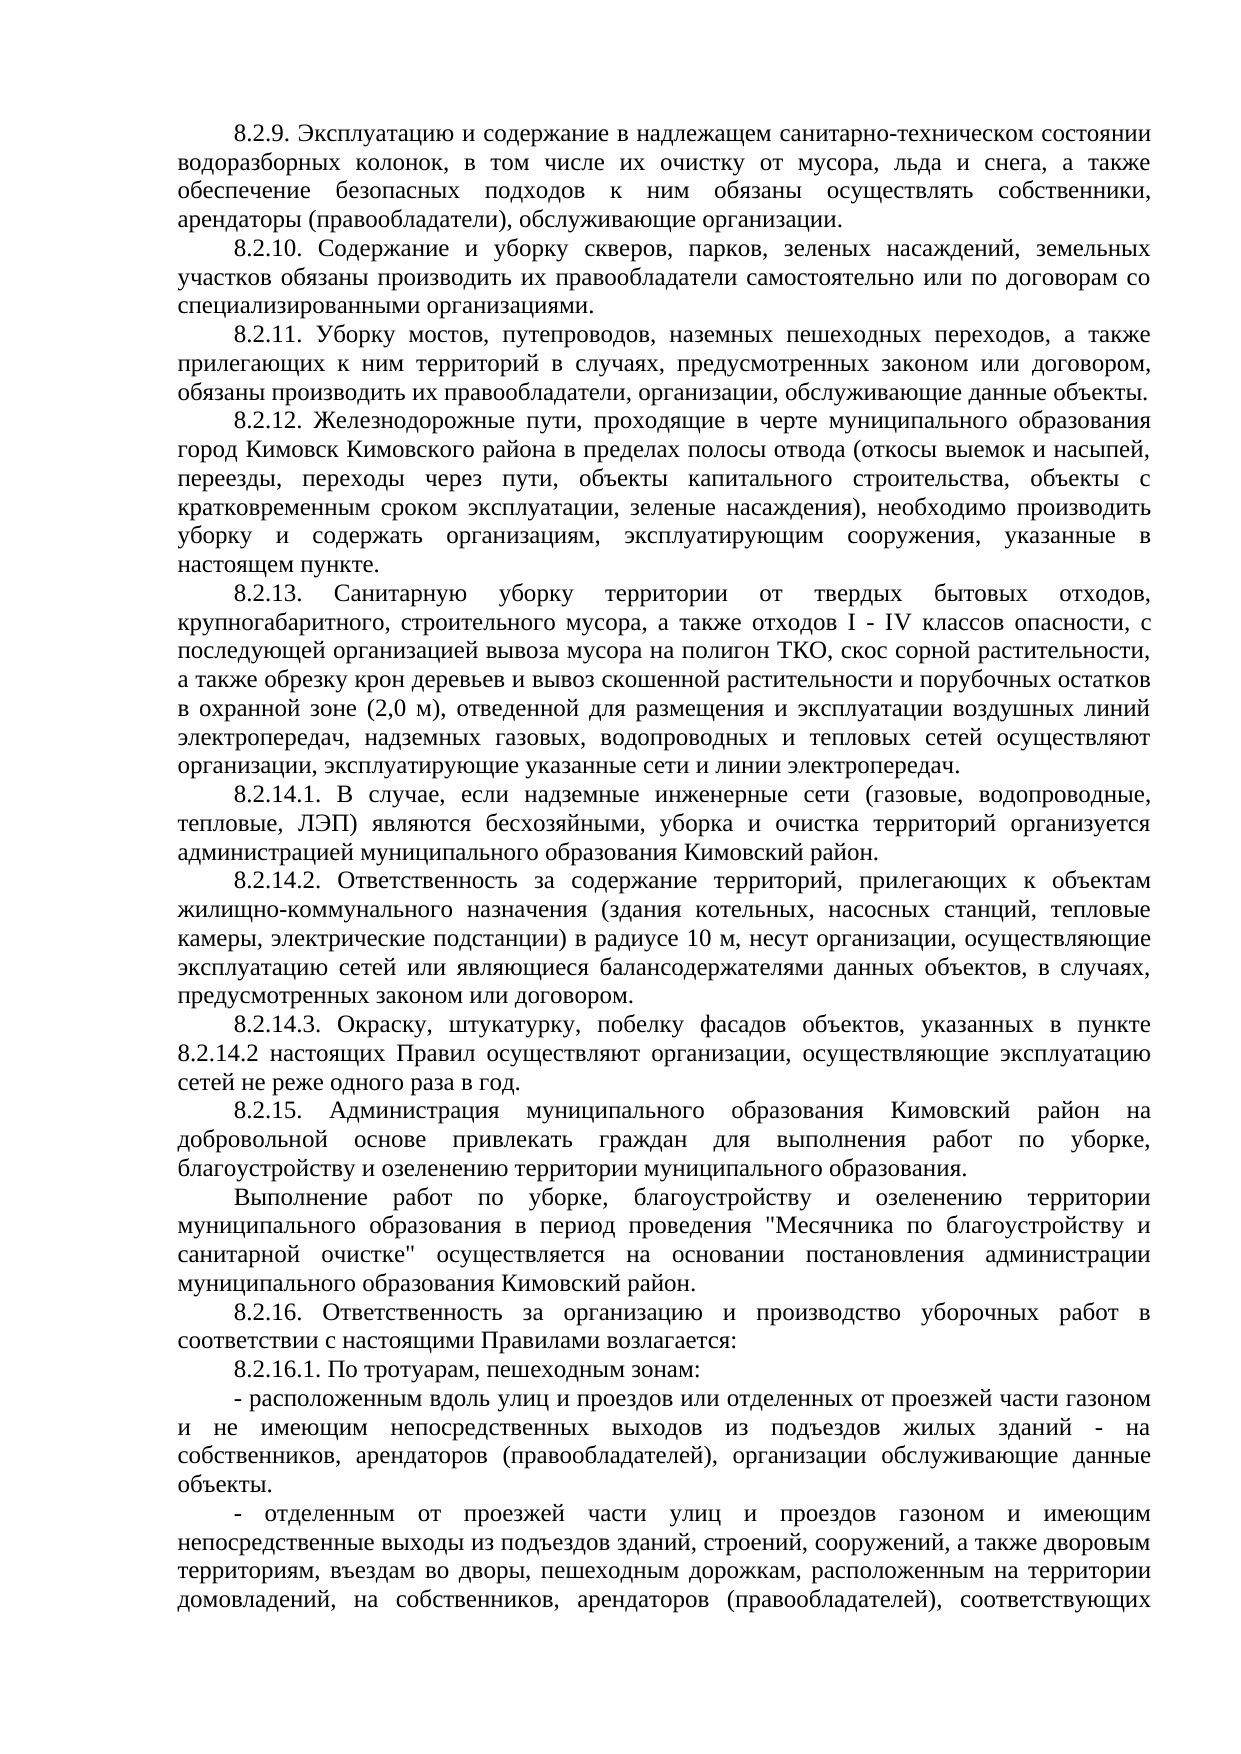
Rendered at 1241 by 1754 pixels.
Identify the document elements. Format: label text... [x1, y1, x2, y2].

text 8.2.14.1. В случае, если надземные инженерные сети (газовые, водопроводные, тепловые, ЛЭП) являются бесхозяйными, уборка и очистка территорий организуется администрацией муниципального образования Кимовский район. [177, 779, 1152, 866]
text 8.2.16.1. По тротуарам, пешеходным зонам: [177, 1354, 1152, 1383]
text 8.2.12. Железнодорожные пути, проходящие в черте муниципального образования город Кимовск Кимовского района в пределах полосы отвода (откосы выемок и насыпей, переезды, переходы через пути, объекты капитального строительства, объекты с кратковременным сроком эксплуатации, зеленые насаждения), необходимо производить уборку и содержать организациям, эксплуатирующим сооружения, указанные в настоящем пункте. [177, 406, 1152, 578]
text 8.2.16. Ответственность за организацию и производство уборочных работ в соответствии с настоящими Правилами возлагается: [177, 1297, 1152, 1354]
text - расположенным вдоль улиц и проездов или отделенных от проезжей части газоном и не имеющим непосредственных выходов из подъездов жилых зданий - на собственников, арендаторов (правообладателей), организации обслуживающие данные объекты. [177, 1383, 1152, 1498]
text 8.2.14.2. Ответственность за содержание территорий, прилегающих к объектам жилищно-коммунального назначения (здания котельных, насосных станций, тепловые камеры, электрические подстанции) в радиусе 10 м, несут организации, осуществляющие эксплуатацию сетей или являющиеся балансодержателями данных объектов, в случаях, предусмотренных законом или договором. [177, 866, 1152, 1009]
text 8.2.10. Содержание и уборку скверов, парков, зеленых насаждений, земельных участков обязаны производить их правообладатели самостоятельно или по договорам со специализированными организациями. [177, 233, 1152, 319]
text Выполнение работ по уборке, благоустройству и озеленению территории муниципального образования в период проведения "Месячника по благоустройству и санитарной очистке" осуществляется на основании постановления администрации муниципального образования Кимовский район. [177, 1182, 1152, 1297]
text 8.2.13. Санитарную уборку территории от твердых бытовых отходов, крупногабаритного, строительного мусора, а также отходов I - IV классов опасности, с последующей организацией вывоза мусора на полигон ТКО, скос сорной растительности, а также обрезку крон деревьев и вывоз скошенной растительности и порубочных остатков в охранной зоне (2,0 м), отведенной для размещения и эксплуатации воздушных линий электропередач, надземных газовых, водопроводных и тепловых сетей осуществляют организации, эксплуатирующие указанные сети и линии электропередач. [177, 578, 1152, 779]
text 8.2.14.3. Окраску, штукатурку, побелку фасадов объектов, указанных в пункте 8.2.14.2 настоящих Правил осуществляют организации, осуществляющие эксплуатацию сетей не реже одного раза в год. [177, 1009, 1152, 1096]
text 8.2.15. Администрация муниципального образования Кимовский район на добровольной основе привлекать граждан для выполнения работ по уборке, благоустройству и озеленению территории муниципального образования. [177, 1096, 1152, 1182]
text 8.2.11. Уборку мостов, путепроводов, наземных пешеходных переходов, а также прилегающих к ним территорий в случаях, предусмотренных законом или договором, обязаны производить их правообладатели, организации, обслуживающие данные объекты. [177, 319, 1152, 406]
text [177, 1498, 1152, 1613]
text 8.2.9. Эксплуатацию и содержание в надлежащем санитарно-техническом состоянии водоразборных колонок, в том числе их очистку от мусора, льда и снега, а также обеспечение безопасных подходов к ним обязаны осуществлять собственники, арендаторы (правообладатели), обслуживающие организации. [177, 118, 1152, 233]
